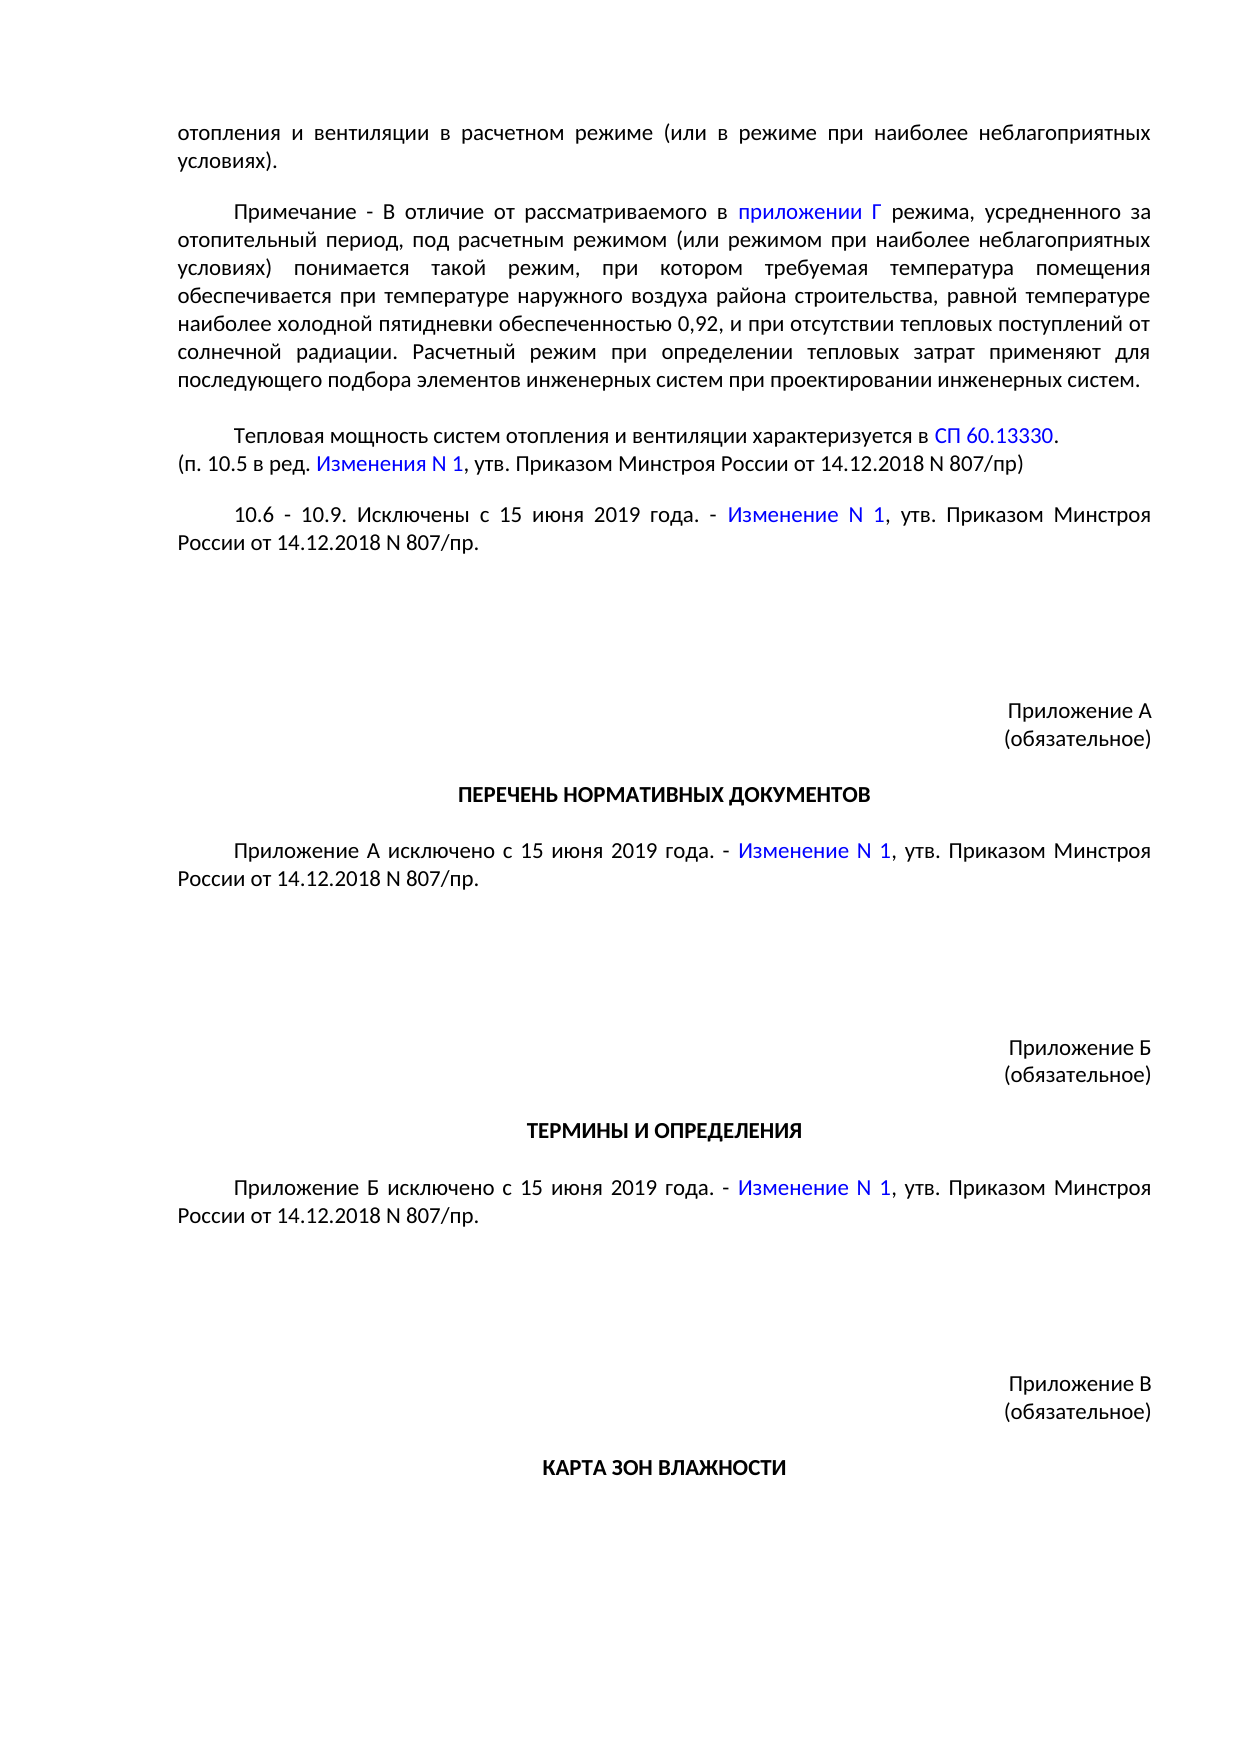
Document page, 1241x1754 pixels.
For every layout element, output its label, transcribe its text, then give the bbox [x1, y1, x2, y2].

text (обязательное) [177, 724, 1152, 752]
title ТЕРМИНЫ И ОПРЕДЕЛЕНИЯ [177, 1117, 1152, 1145]
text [177, 118, 1152, 174]
text 10.6 - 10.9. Исключены с 15 июня 2019 года. - Изменение N 1, утв. Приказом Минстроя России от 14.12.2018 N 807/пр. [177, 500, 1152, 556]
title КАРТА ЗОН ВЛАЖНОСТИ [177, 1453, 1152, 1481]
text Приложение А [177, 696, 1152, 724]
text Приложение А исключено с 15 июня 2019 года. - Изменение N 1, утв. Приказом Минстроя России от 14.12.2018 N 807/пр. [177, 836, 1152, 892]
text Приложение В [177, 1369, 1152, 1397]
text (обязательное) [177, 1397, 1152, 1425]
text Тепловая мощность систем отопления и вентиляции характеризуется в СП 60.13330. [177, 421, 1152, 449]
text (п. 10.5 в ред. Изменения N 1, утв. Приказом Минстроя России от 14.12.2018 N 807/пр) [177, 449, 1152, 477]
text Приложение Б [177, 1033, 1152, 1061]
text Примечание - В отличие от рассматриваемого в приложении Г режима, усредненного за отопительный период, под расчетным режимом (или режимом при наиболее неблагоприятных условиях) понимается такой режим, при котором требуемая температура помещения обеспечивается при температуре наружного воздуха района строительства, равной температуре наиболее холодной пятидневки обеспеченностью 0,92, и при отсутствии тепловых поступлений от солнечной радиации. Расчетный режим при определении тепловых затрат применяют для последующего подбора элементов инженерных систем при проектировании инженерных систем. [177, 197, 1152, 393]
text Приложение Б исключено с 15 июня 2019 года. - Изменение N 1, утв. Приказом Минстроя России от 14.12.2018 N 807/пр. [177, 1173, 1152, 1229]
text (обязательное) [177, 1061, 1152, 1089]
title ПЕРЕЧЕНЬ НОРМАТИВНЫХ ДОКУМЕНТОВ [177, 780, 1152, 808]
